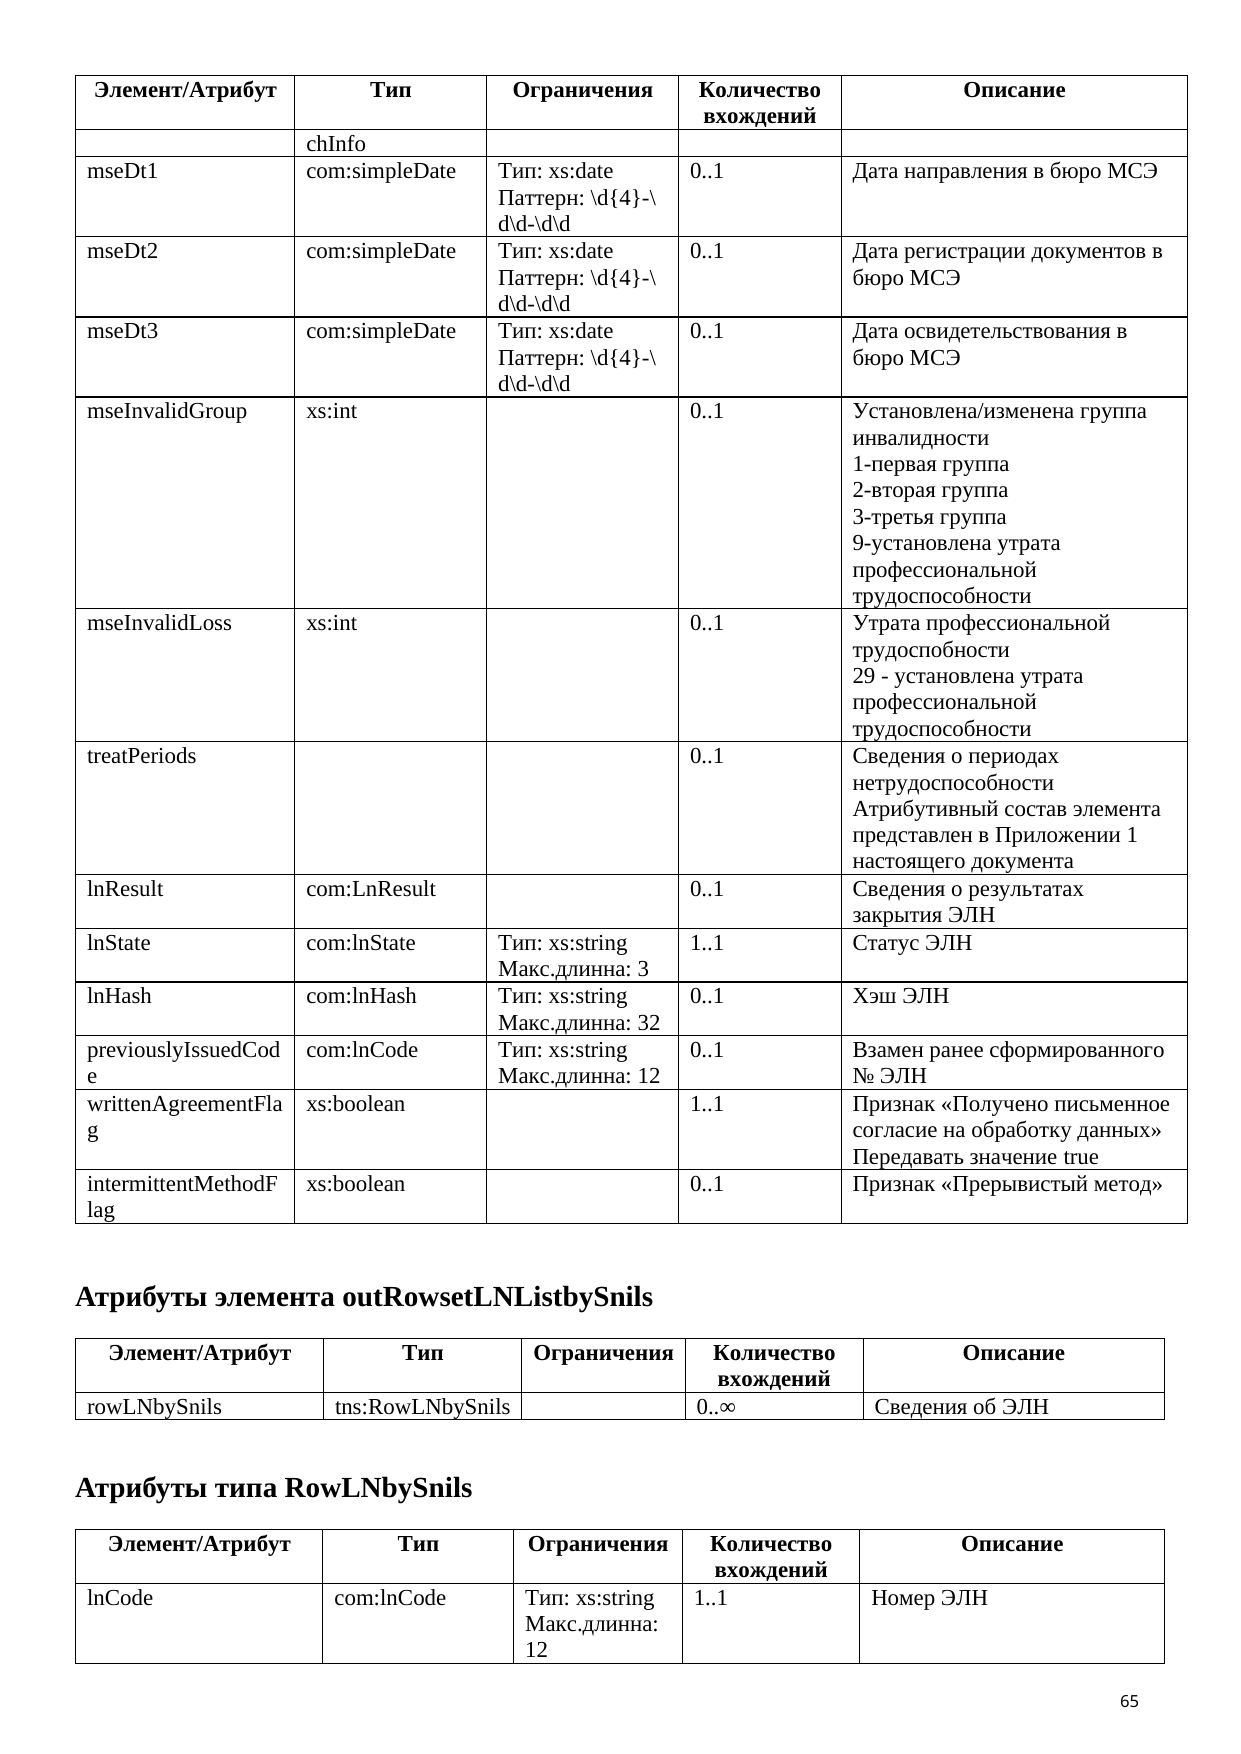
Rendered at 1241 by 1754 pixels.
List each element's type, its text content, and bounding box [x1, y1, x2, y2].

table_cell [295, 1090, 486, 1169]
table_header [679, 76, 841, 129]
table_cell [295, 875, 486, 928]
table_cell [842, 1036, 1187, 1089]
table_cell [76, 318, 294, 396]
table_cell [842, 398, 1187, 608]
text Атрибуты типа RowLNbySnils [75, 1471, 1165, 1504]
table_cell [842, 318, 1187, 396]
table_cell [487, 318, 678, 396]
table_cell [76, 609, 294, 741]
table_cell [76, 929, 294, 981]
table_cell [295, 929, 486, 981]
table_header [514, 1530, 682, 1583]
text Атрибуты элемента outRowsetLNListbySnils [75, 1279, 1165, 1313]
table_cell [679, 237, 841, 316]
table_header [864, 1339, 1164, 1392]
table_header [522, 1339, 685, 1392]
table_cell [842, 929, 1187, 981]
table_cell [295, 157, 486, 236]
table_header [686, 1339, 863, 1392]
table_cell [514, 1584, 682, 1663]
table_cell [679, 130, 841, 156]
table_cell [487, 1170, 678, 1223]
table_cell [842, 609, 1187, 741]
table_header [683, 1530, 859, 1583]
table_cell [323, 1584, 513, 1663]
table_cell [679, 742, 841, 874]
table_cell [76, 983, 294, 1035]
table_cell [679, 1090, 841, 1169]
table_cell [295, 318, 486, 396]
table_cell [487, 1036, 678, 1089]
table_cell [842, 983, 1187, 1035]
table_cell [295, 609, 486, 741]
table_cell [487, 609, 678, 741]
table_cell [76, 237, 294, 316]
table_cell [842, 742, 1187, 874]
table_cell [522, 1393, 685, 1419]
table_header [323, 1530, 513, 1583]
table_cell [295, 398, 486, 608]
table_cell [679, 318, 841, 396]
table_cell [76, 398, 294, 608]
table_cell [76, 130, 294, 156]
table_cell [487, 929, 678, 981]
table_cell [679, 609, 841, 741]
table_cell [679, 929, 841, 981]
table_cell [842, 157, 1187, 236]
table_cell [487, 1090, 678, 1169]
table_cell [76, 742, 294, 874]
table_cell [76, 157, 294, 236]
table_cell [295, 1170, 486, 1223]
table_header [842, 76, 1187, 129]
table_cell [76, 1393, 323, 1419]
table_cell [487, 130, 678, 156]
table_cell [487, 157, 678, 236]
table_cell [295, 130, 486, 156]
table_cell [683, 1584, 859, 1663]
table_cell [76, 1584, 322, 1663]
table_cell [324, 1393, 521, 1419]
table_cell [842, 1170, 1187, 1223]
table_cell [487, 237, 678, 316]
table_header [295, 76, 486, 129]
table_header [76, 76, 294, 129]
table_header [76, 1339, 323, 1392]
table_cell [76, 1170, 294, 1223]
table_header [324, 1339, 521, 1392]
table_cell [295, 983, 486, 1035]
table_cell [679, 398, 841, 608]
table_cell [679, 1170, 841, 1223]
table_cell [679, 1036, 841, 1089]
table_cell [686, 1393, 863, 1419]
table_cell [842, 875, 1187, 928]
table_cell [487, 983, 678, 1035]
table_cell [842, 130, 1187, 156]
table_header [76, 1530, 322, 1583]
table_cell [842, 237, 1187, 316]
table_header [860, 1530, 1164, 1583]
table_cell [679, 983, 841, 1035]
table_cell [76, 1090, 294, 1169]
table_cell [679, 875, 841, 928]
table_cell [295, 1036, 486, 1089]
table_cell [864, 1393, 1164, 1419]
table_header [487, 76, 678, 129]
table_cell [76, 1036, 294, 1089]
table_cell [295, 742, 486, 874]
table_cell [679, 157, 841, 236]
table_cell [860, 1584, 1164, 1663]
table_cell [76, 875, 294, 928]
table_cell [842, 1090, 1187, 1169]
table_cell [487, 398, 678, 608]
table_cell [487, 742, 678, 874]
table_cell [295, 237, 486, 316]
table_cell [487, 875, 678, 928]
